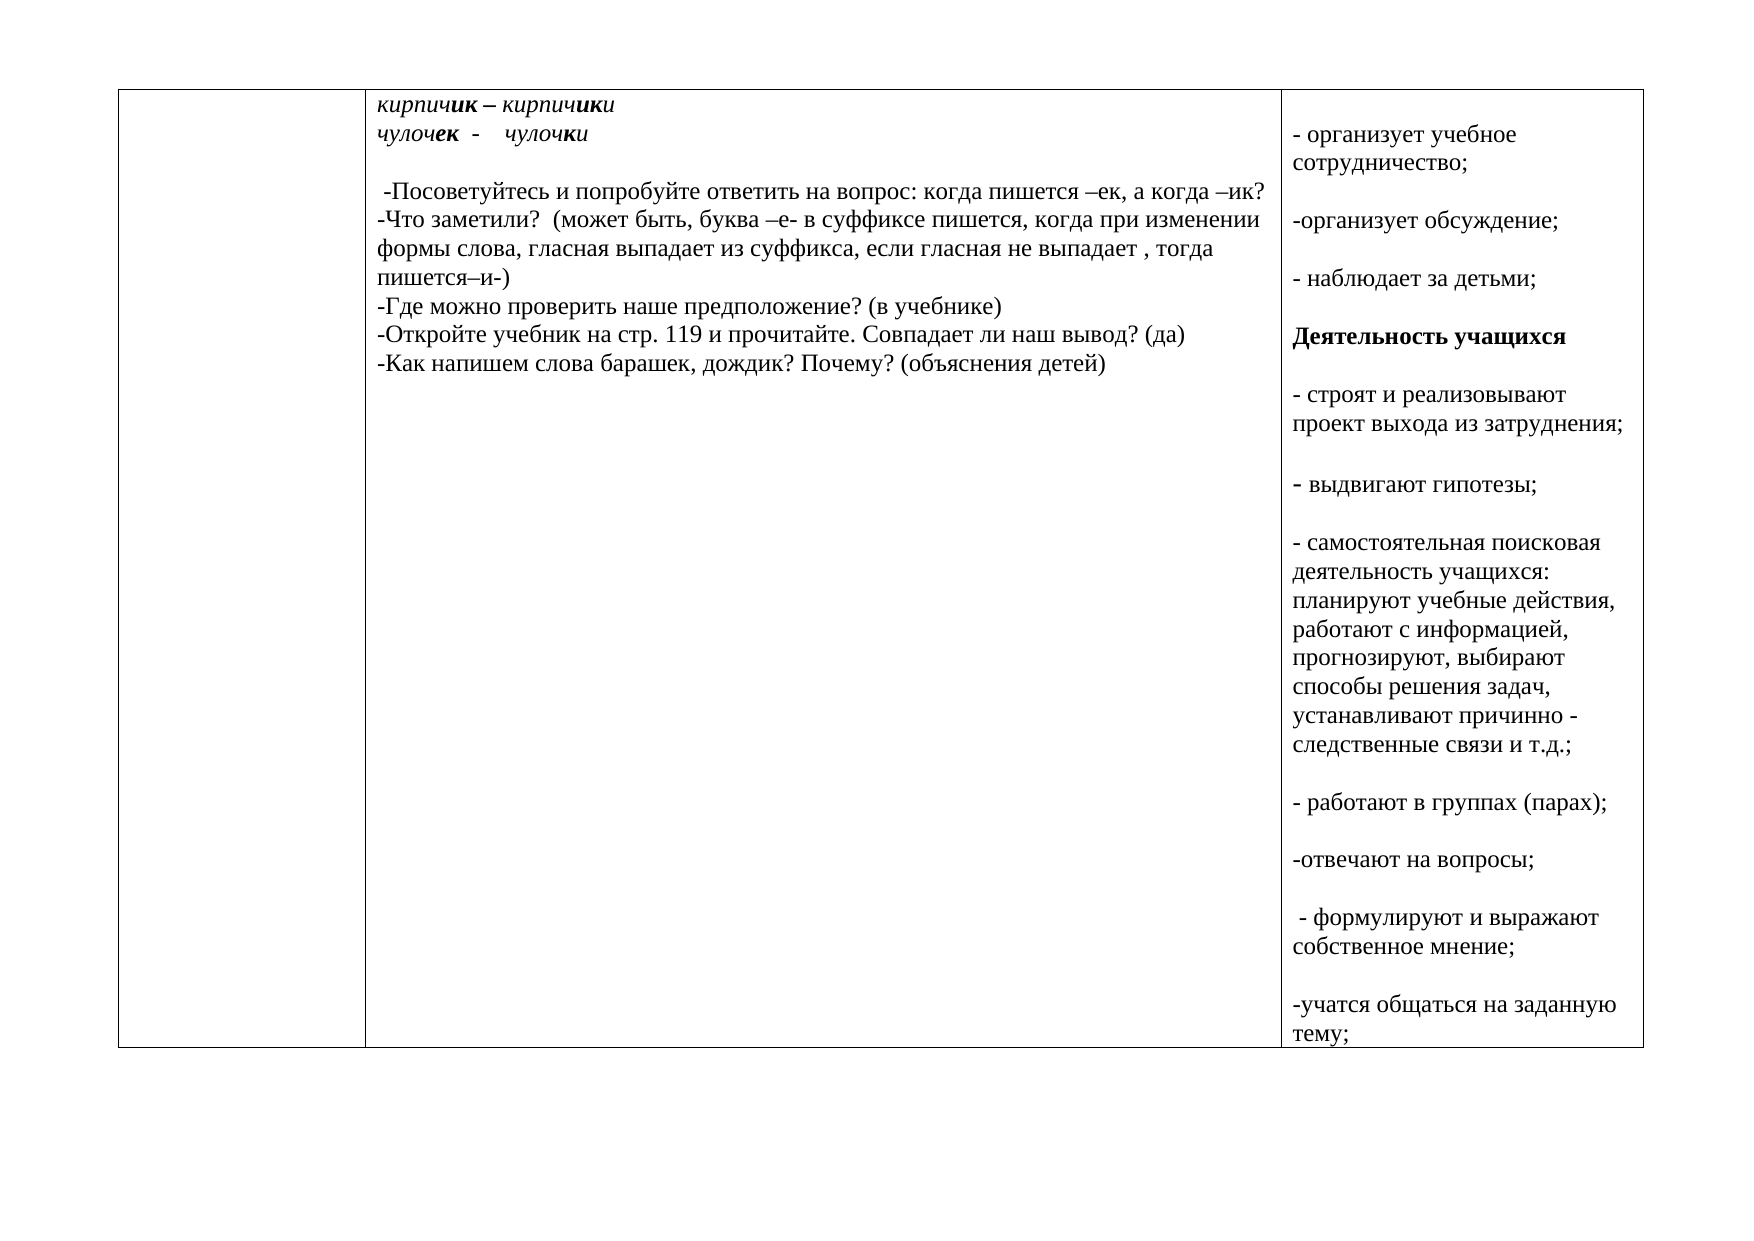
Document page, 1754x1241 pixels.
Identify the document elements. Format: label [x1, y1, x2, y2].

table_cell [119, 90, 365, 1047]
table_cell [366, 90, 1281, 1047]
table_cell [1282, 90, 1643, 1047]
